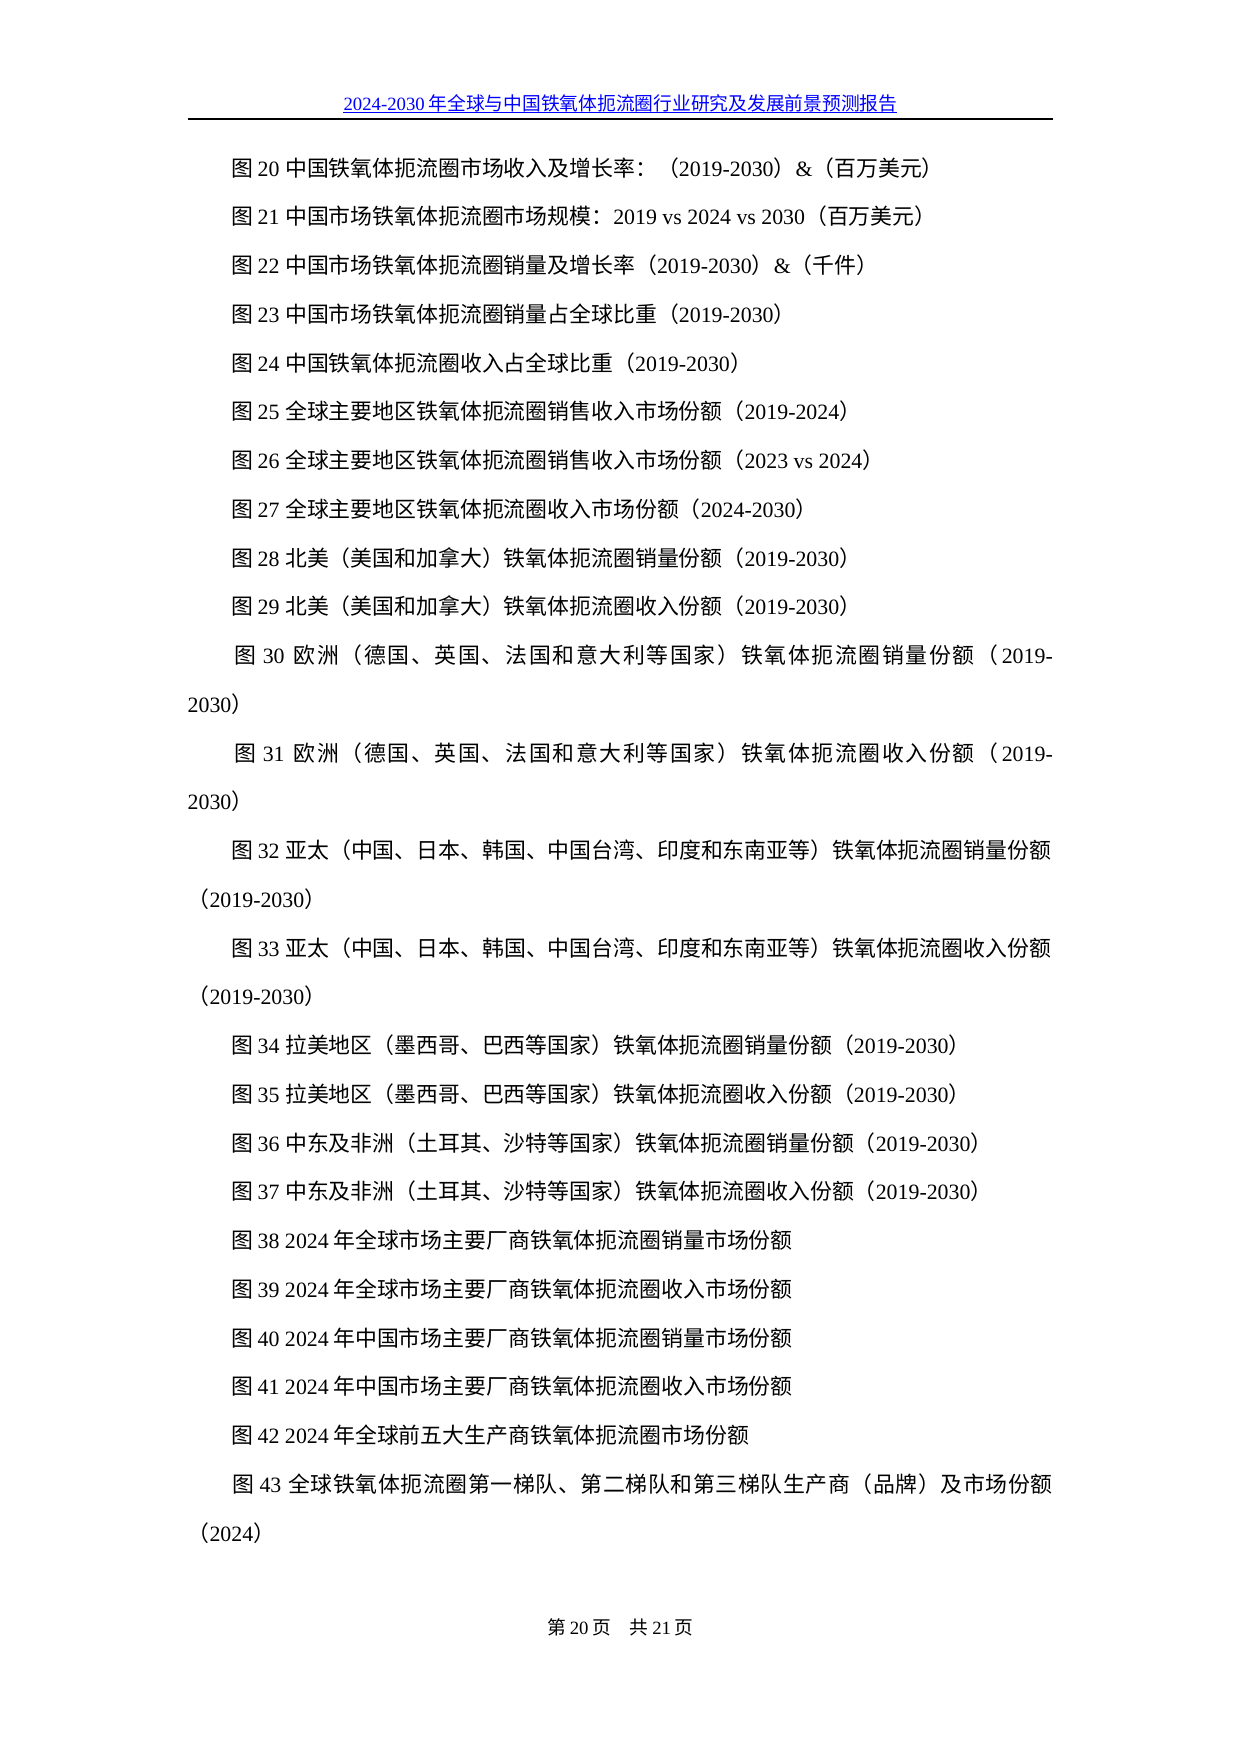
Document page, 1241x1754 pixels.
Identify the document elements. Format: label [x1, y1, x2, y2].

text [187, 150, 1053, 1548]
